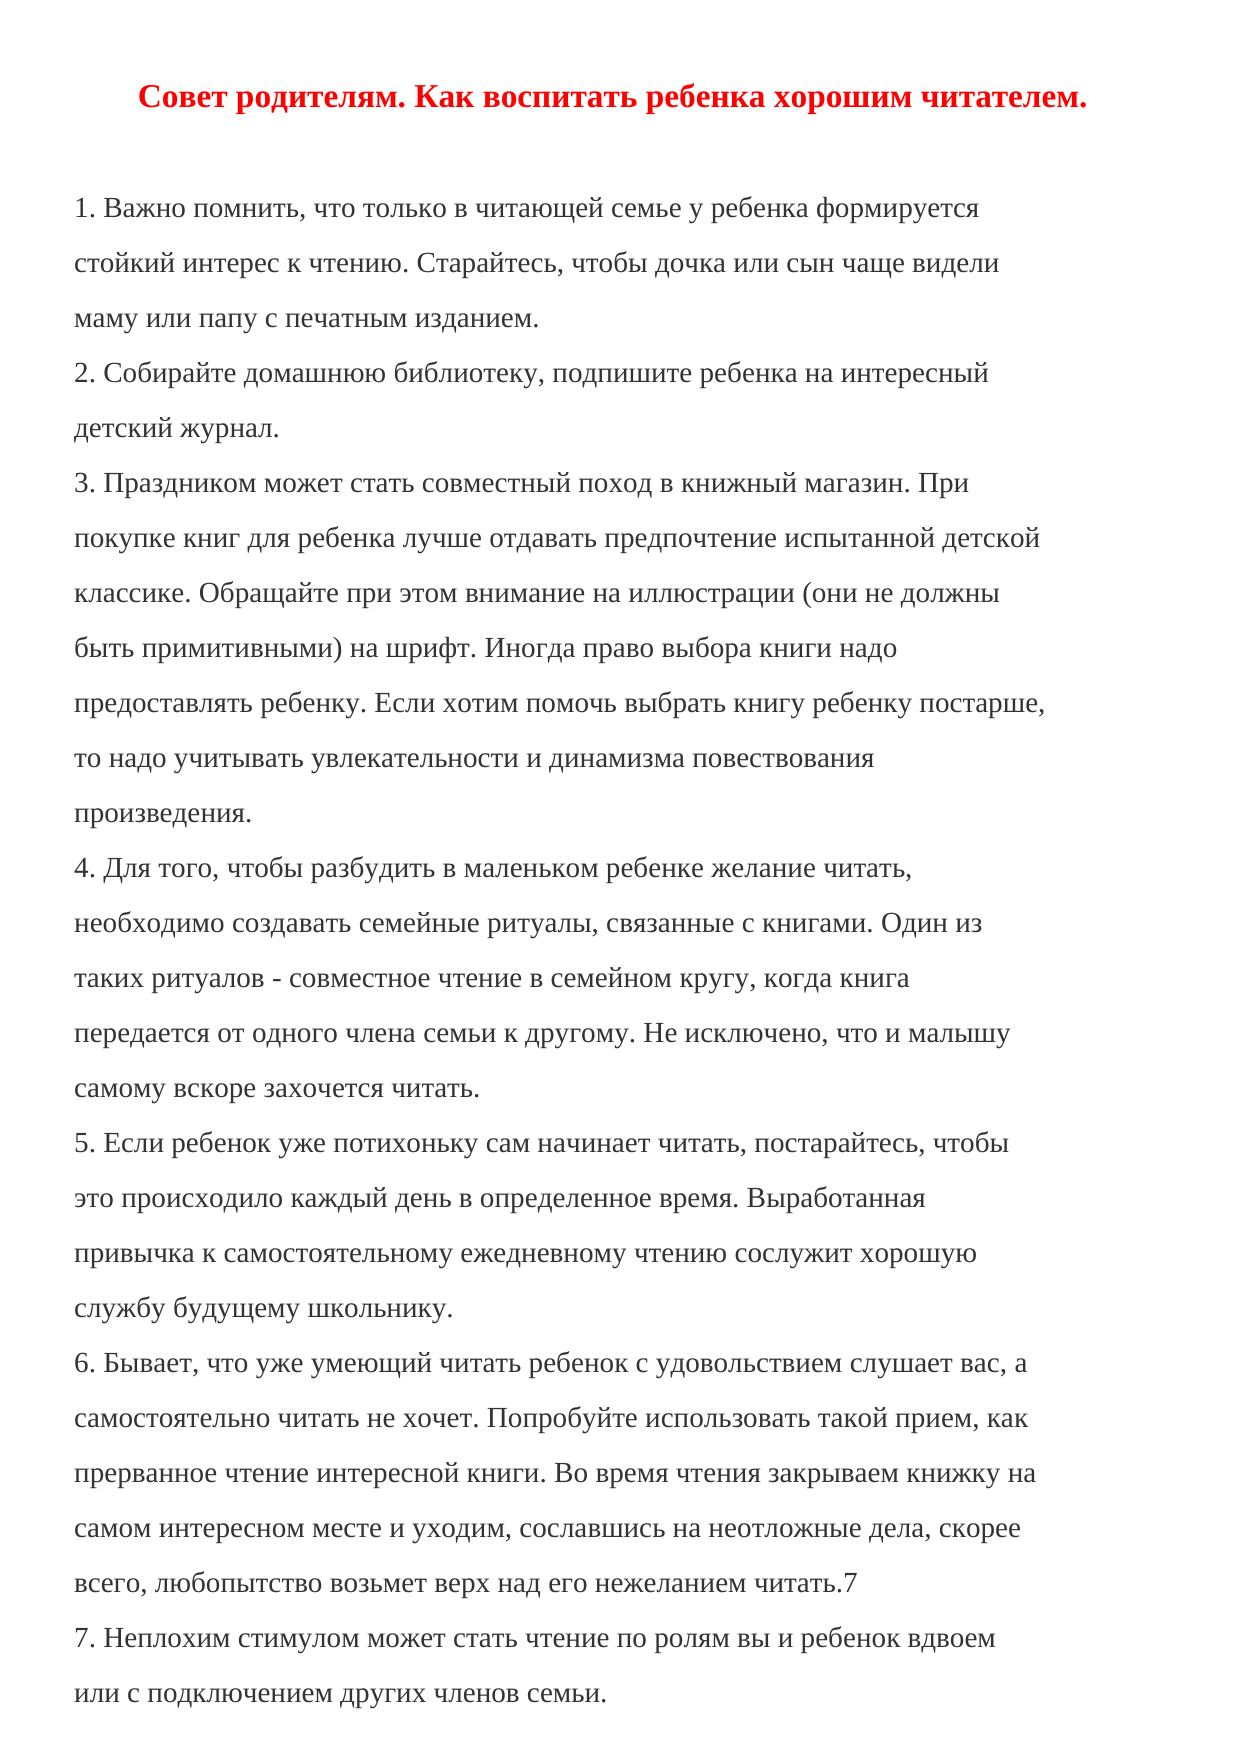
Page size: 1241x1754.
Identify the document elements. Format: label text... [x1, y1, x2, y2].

text таких ритуалов - совместное чтение в семейном кругу, когда книга [74, 952, 1152, 994]
text детский журнал. [74, 402, 1152, 444]
text 4. Для того, чтобы разбудить в маленьком ребенке желание читать, [74, 842, 1152, 884]
text 6. Бывает, что уже умеющий читать ребенок с удовольствием слушает вас, а [74, 1337, 1152, 1379]
text это происходило каждый день в определенное время. Выработанная [74, 1172, 1152, 1214]
text 5. Если ребенок уже потихоньку сам начинает читать, постарайтесь, чтобы [74, 1117, 1152, 1159]
text или с подключением других членов семьи. [74, 1667, 1152, 1709]
text прерванное чтение интересной книги. Во время чтения закрываем книжку на [74, 1447, 1152, 1489]
text самому вскоре захочется читать. [74, 1062, 1152, 1104]
text 1. Важно помнить, что только в читающей семье у ребенка формируется [74, 182, 1152, 224]
text 7. Неплохим стимулом может стать чтение по ролям вы и ребенок вдвоем [74, 1612, 1152, 1654]
text классике. Обращайте при этом внимание на иллюстрации (они не должны [74, 567, 1152, 609]
text необходимо создавать семейные ритуалы, связанные с книгами. Один из [74, 897, 1152, 939]
text службу будущему школьнику. [74, 1282, 1152, 1324]
text передается от одного члена семьи к другому. Не исключено, что и малышу [74, 1007, 1152, 1049]
text всего, любопытство возьмет верх над его нежеланием читать.7 [74, 1557, 1152, 1599]
text самостоятельно читать не хочет. Попробуйте использовать такой прием, как [74, 1392, 1152, 1434]
text самом интересном месте и уходим, сославшись на неотложные дела, скорее [74, 1502, 1152, 1544]
text 2. Собирайте домашнюю библиотеку, подпишите ребенка на интересный [74, 347, 1152, 389]
text то надо учитывать увлекательности и динамизма повествования [74, 732, 1152, 774]
text маму или папу с печатным изданием. [74, 292, 1152, 334]
text стойкий интерес к чтению. Старайтесь, чтобы дочка или сын чаще видели [74, 237, 1152, 279]
text Совет родителям. Как воспитать ребенка хорошим читателем. [74, 72, 1152, 114]
text быть примитивными) на шрифт. Иногда право выбора книги надо [74, 622, 1152, 664]
text 3. Праздником может стать совместный поход в книжный магазин. При [74, 457, 1152, 499]
text произведения. [74, 787, 1152, 829]
text покупке книг для ребенка лучше отдавать предпочтение испытанной детской [74, 512, 1152, 554]
text привычка к самостоятельному ежедневному чтению сослужит хорошую [74, 1227, 1152, 1269]
text предоставлять ребенку. Если хотим помочь выбрать книгу ребенку постарше, [74, 677, 1152, 719]
